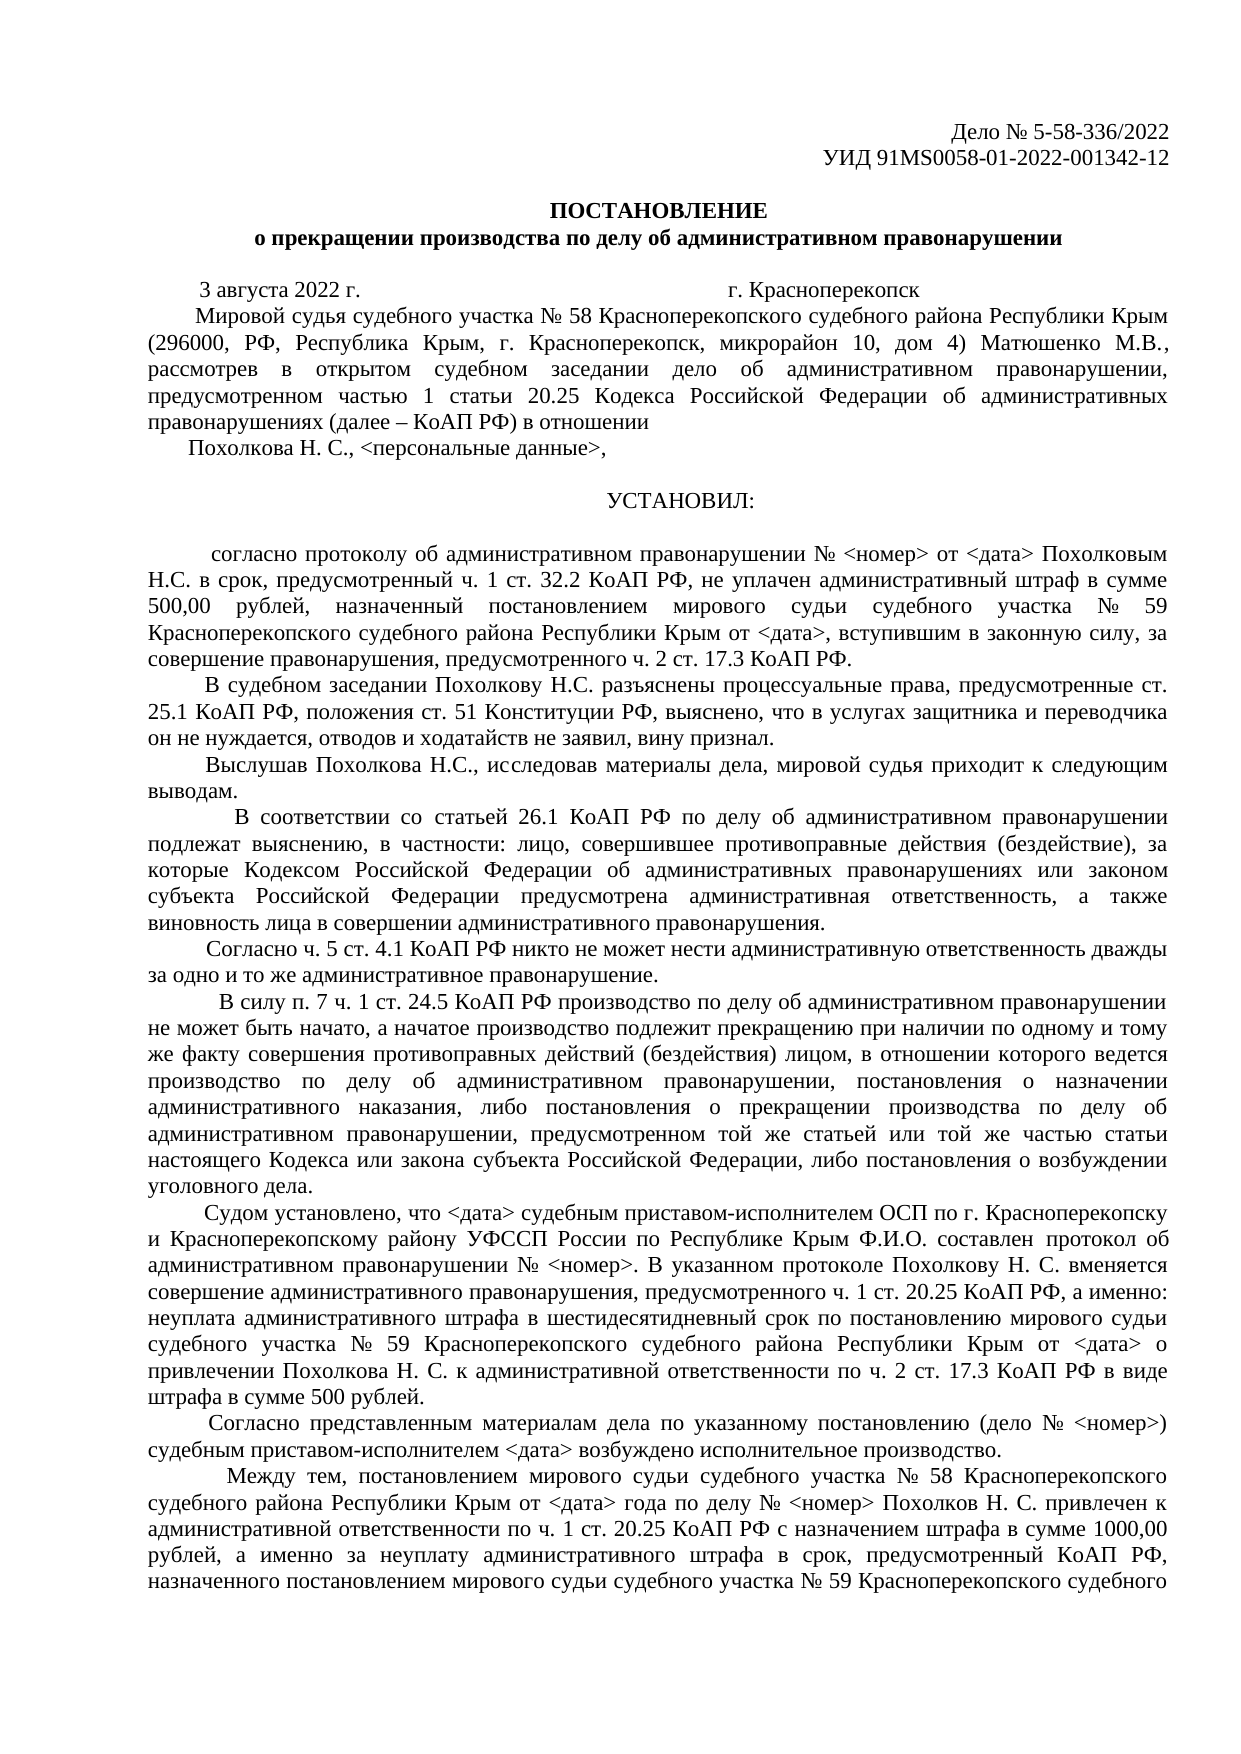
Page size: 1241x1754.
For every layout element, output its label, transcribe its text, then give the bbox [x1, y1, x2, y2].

text Согласно представленным материалам дела по указанному постановлению (дело № <номер>) судебным приставом-исполнителем <дата> возбуждено исполнительное производство. [148, 1409, 1169, 1462]
text Выслушав Похолкова Н.С., исследовав материалы дела, мировой судья приходит к следующим выводам. [148, 751, 1169, 803]
text УСТАНОВИЛ: [148, 487, 1169, 513]
text Согласно ч. 5 ст. 4.1 КоАП РФ никто не может нести административную ответственность дважды за одно и то же административное правонарушение. [148, 935, 1169, 988]
text Судом установлено, что <дата> судебным приставом-исполнителем ОСП по г. Красноперекопску и Красноперекопскому району УФССП России по Республике Крым Ф.И.О. составлен протокол об административном правонарушении № <номер>. В указанном протоколе Похолкову Н. С. вменяется совершение административного правонарушения, предусмотренного ч. 1 ст. 20.25 КоАП РФ, а именно: неуплата административного штрафа в шестидесятидневный срок по постановлению мирового судьи судебного участка № 59 Красноперекопского судебного района Республики Крым от <дата> о привлечении Похолкова Н. С. к административной ответственности по ч. 2 ст. 17.3 КоАП РФ в виде штрафа в сумме 500 рублей. [148, 1199, 1169, 1409]
text ПОСТАНОВЛЕНИЕ [148, 197, 1169, 223]
text о прекращении производства по делу об административном правонарушении [148, 223, 1169, 250]
text В силу п. 7 ч. 1 ст. 24.5 КоАП РФ производство по делу об административном правонарушении не может быть начато, а начатое производство подлежит прекращению при наличии по одному и тому же факту совершения противоправных действий (бездействия) лицом, в отношении которого ведется производство по делу об административном правонарушении, постановления о назначении административного наказания, либо постановления о прекращении производства по делу об административном правонарушении, предусмотренном той же статьей или той же частью статьи настоящего Кодекса или закона субъекта Российской Федерации, либо постановления о возбуждении уголовного дела. [148, 988, 1169, 1199]
text согласно протоколу об административном правонарушении № <номер> от <дата> Похолковым Н.С. в срок, предусмотренный ч. 1 ст. 32.2 КоАП РФ, не уплачен административный штраф в сумме 500,00 рублей, назначенный постановлением мирового судьи судебного участка № 59 Красноперекопского судебного района Республики Крым от <дата>, вступившим в законную силу, за совершение правонарушения, предусмотренного ч. 2 ст. 17.3 КоАП РФ. [148, 540, 1169, 672]
text 3 августа 2022 г. г. Красноперекопск [148, 276, 1169, 303]
text Дело № 5-58-336/2022 [148, 118, 1169, 144]
text УИД 91MS0058-01-2022-001342-12 [148, 144, 1169, 171]
text Похолкова Н. С., <персональные данные>, [148, 434, 1169, 461]
text Мировой судья судебного участка № 58 Красноперекопского судебного района Республики Крым (296000, РФ, Республика Крым, г. Красноперекопск, микрорайон 10, дом 4) Матюшенко М.В., рассмотрев в открытом судебном заседании дело об административном правонарушении, предусмотренном частью 1 статьи 20.25 Кодекса Российской Федерации об административных правонарушениях (далее – КоАП РФ) в отношении [148, 303, 1169, 434]
text В соответствии со статьей 26.1 КоАП РФ по делу об административном правонарушении подлежат выяснению, в частности: лицо, совершившее противоправные действия (бездействие), за которые Кодексом Российской Федерации об административных правонарушениях или законом субъекта Российской Федерации предусмотрена административная ответственность, а также виновность лица в совершении административного правонарушения. [148, 803, 1169, 935]
text В судебном заседании Похолкову Н.С. разъяснены процессуальные права, предусмотренные ст. 25.1 КоАП РФ, положения ст. 51 Конституции РФ, выяснено, что в услугах защитника и переводчика он не нуждается, отводов и ходатайств не заявил, вину признал. [148, 672, 1169, 751]
